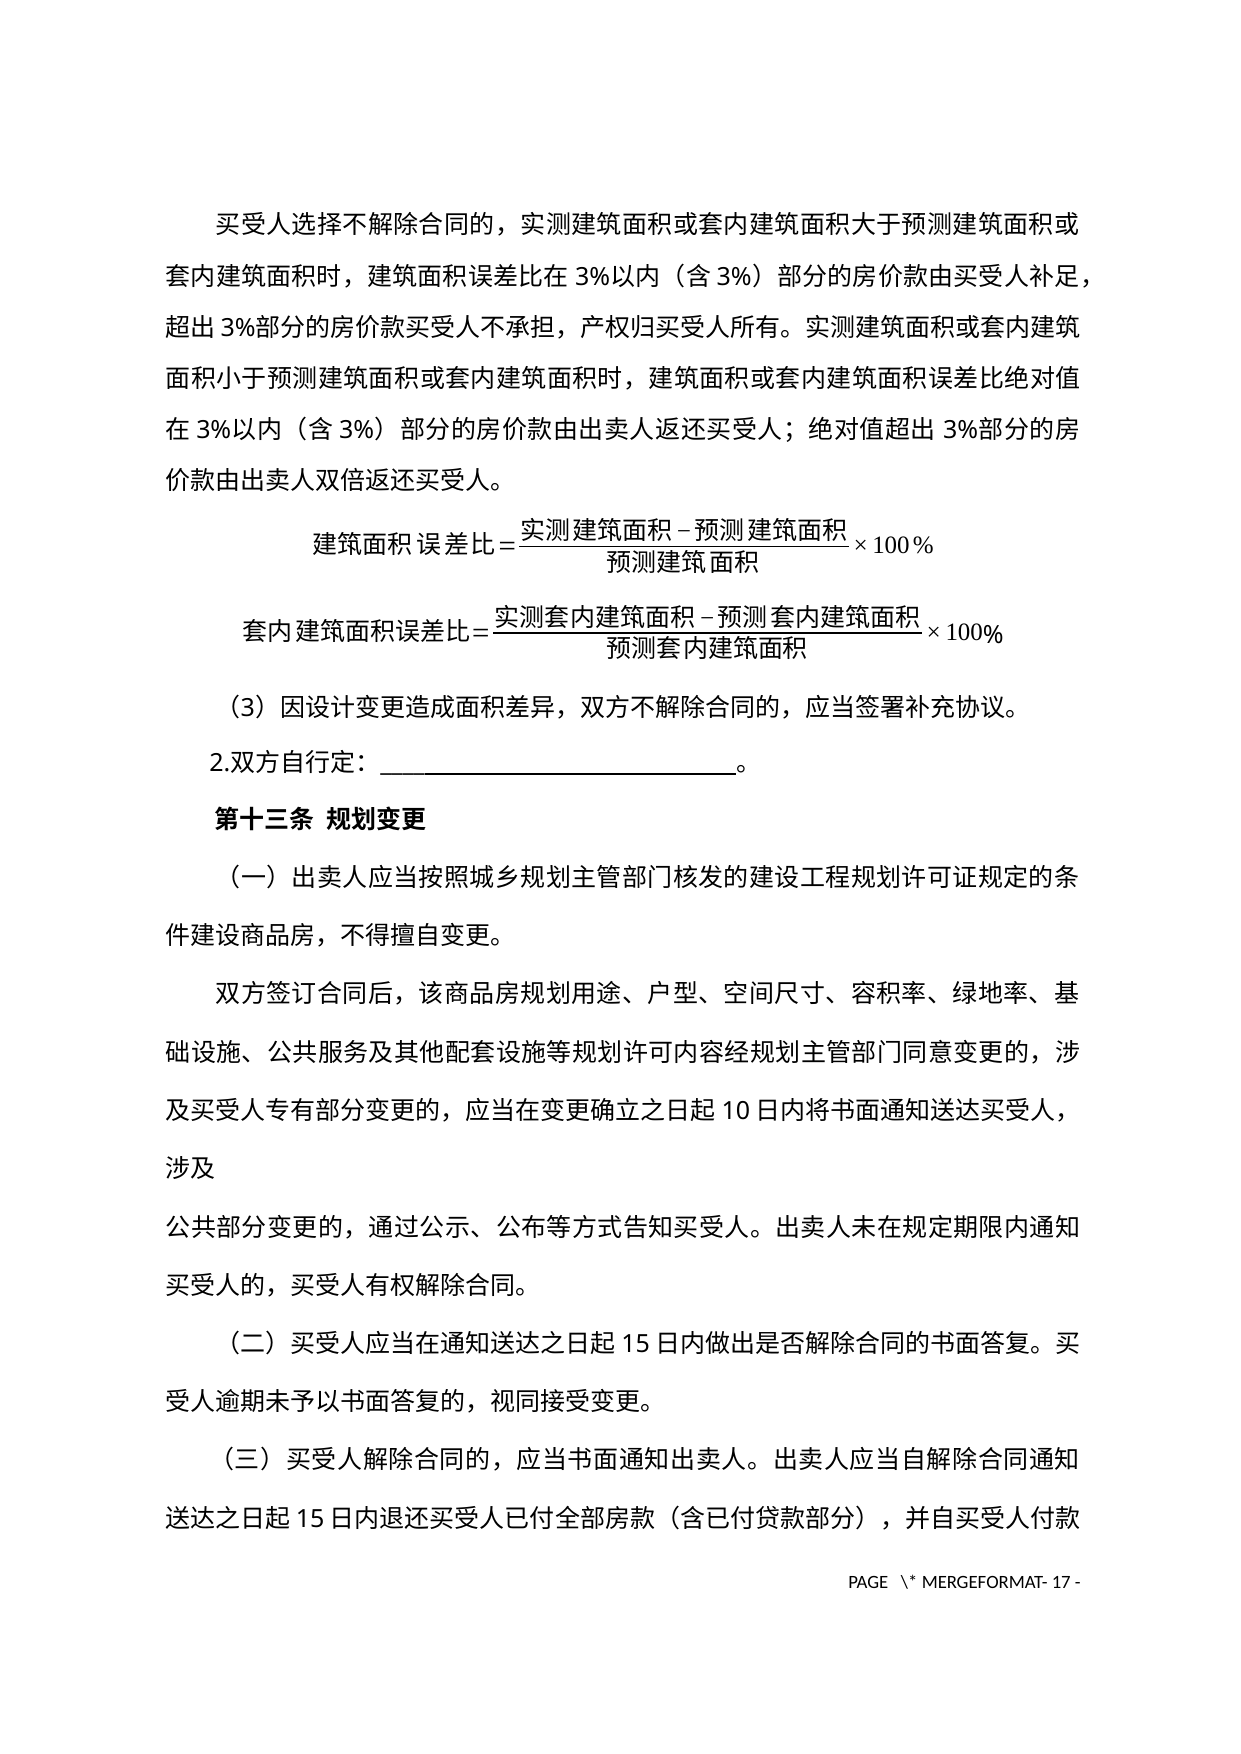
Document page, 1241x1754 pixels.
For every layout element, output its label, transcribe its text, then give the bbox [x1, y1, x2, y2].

text 第十三条 规划变更 [165, 800, 1081, 836]
text 公共部分变更的，通过公示、公布等方式告知买受人。出卖人未在规定期限内通知买受人的，买受人有权解除合同。 [165, 1207, 1081, 1302]
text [165, 1440, 1081, 1534]
text % [165, 597, 1081, 670]
text （一）出卖人应当按照城乡规划主管部门核发的建设工程规划许可证规定的条件建设商品房，不得擅自变更。 [165, 858, 1081, 952]
text （二）买受人应当在通知送达之日起15日内做出是否解除合同的书面答复。买受人逾期未予以书面答复的，视同接受变更。 [165, 1323, 1081, 1418]
text 买受人选择不解除合同的，实测建筑面积或套内建筑面积大于预测建筑面积或套内建筑面积时，建筑面积误差比在3%以内（含3%）部分的房价款由买受人补足，超出3%部分的房价款买受人不承担，产权归买受人所有。实测建筑面积或套内建筑面积小于预测建筑面积或套内建筑面积时，建筑面积或套内建筑面积误差比绝对值在3%以内（含3%）部分的房价款由出卖人返还买受人；绝对值超出3%部分的房价款由出卖人双倍返还买受人。 [165, 205, 1081, 496]
text 双方签订合同后，该商品房规划用途、户型、空间尺寸、容积率、绿地率、基础设施、公共服务及其他配套设施等规划许可内容经规划主管部门同意变更的，涉及买受人专有部分变更的，应当在变更确立之日起10日内将书面通知送达买受人，涉及 [165, 974, 1081, 1185]
text （3）因设计变更造成面积差异，双方不解除合同的，应当签署补充协议。 [165, 687, 1081, 724]
text 2.双方自行定：____ 。 [209, 742, 1081, 778]
